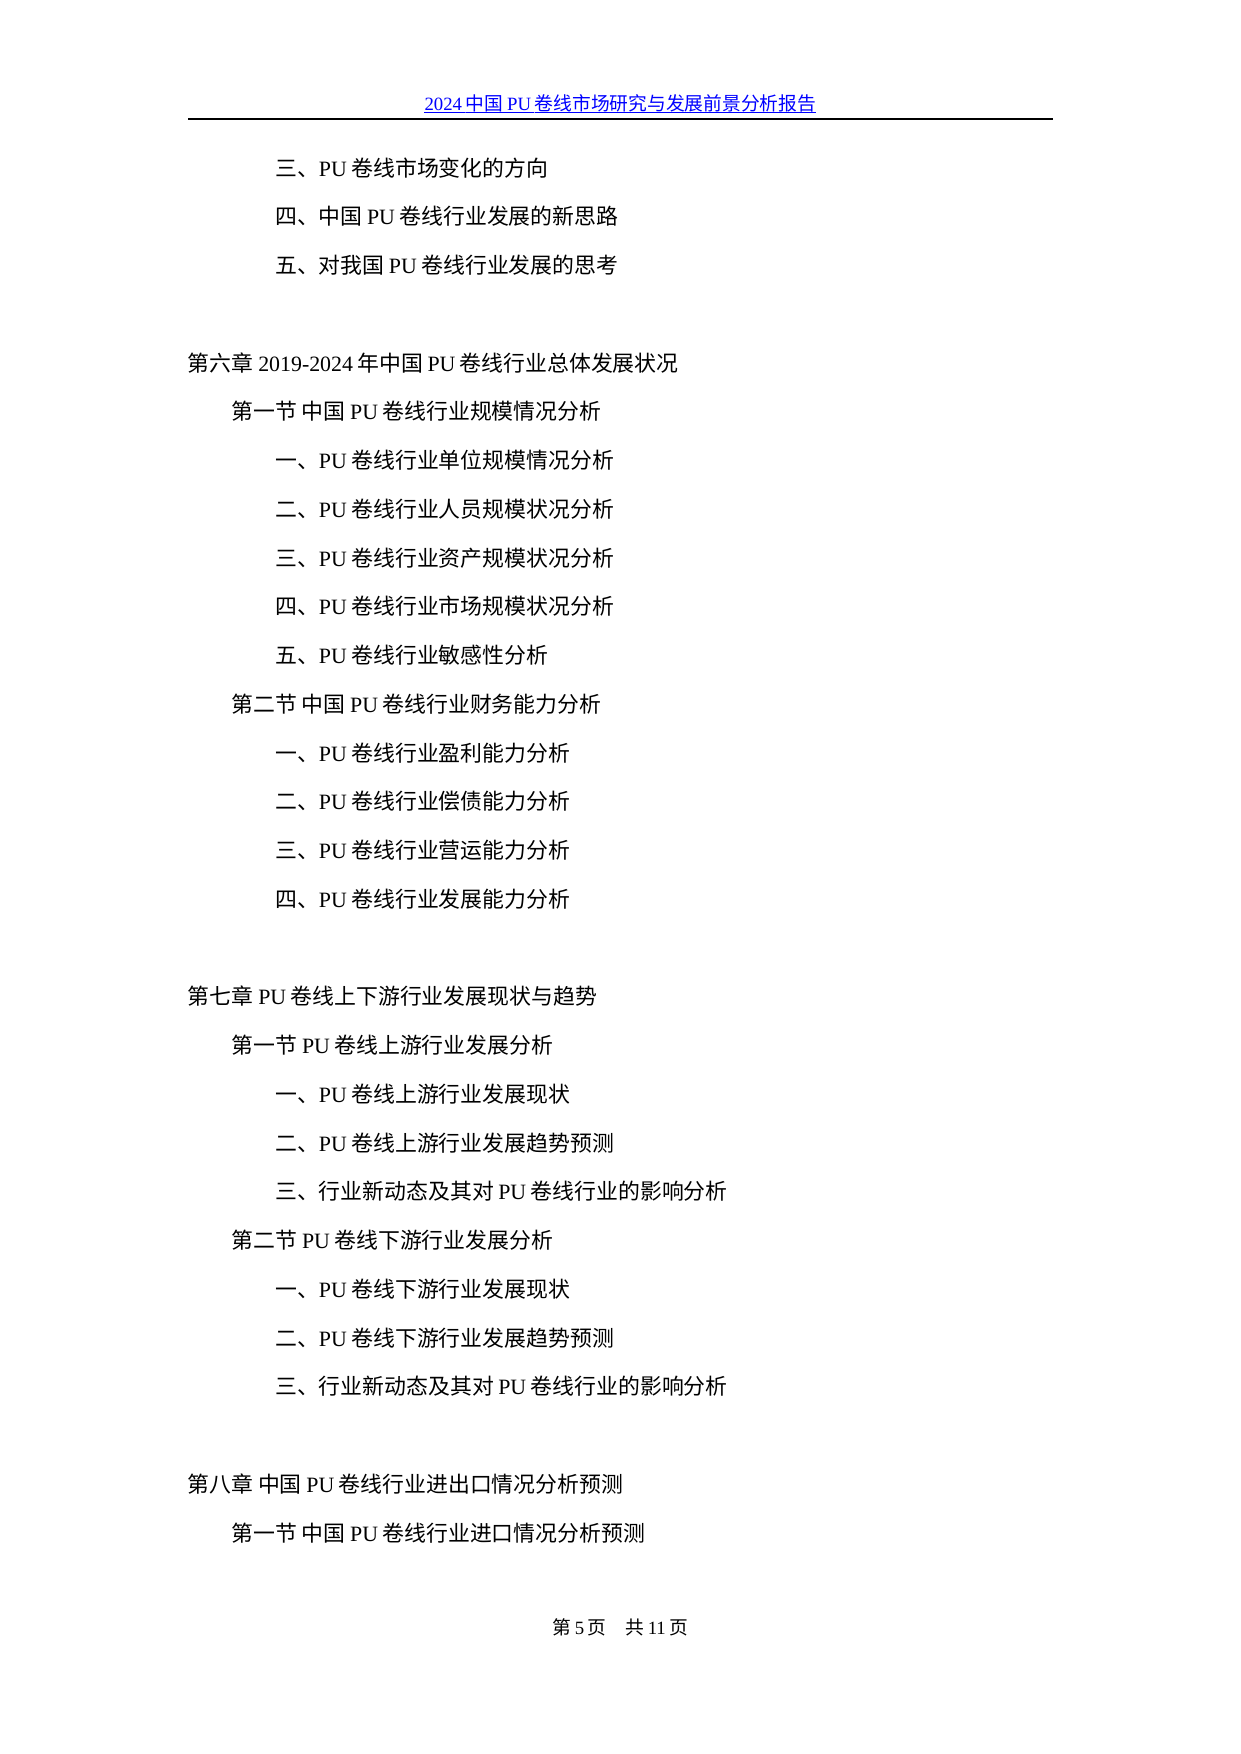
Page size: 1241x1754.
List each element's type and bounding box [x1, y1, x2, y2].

text [187, 150, 1053, 1548]
